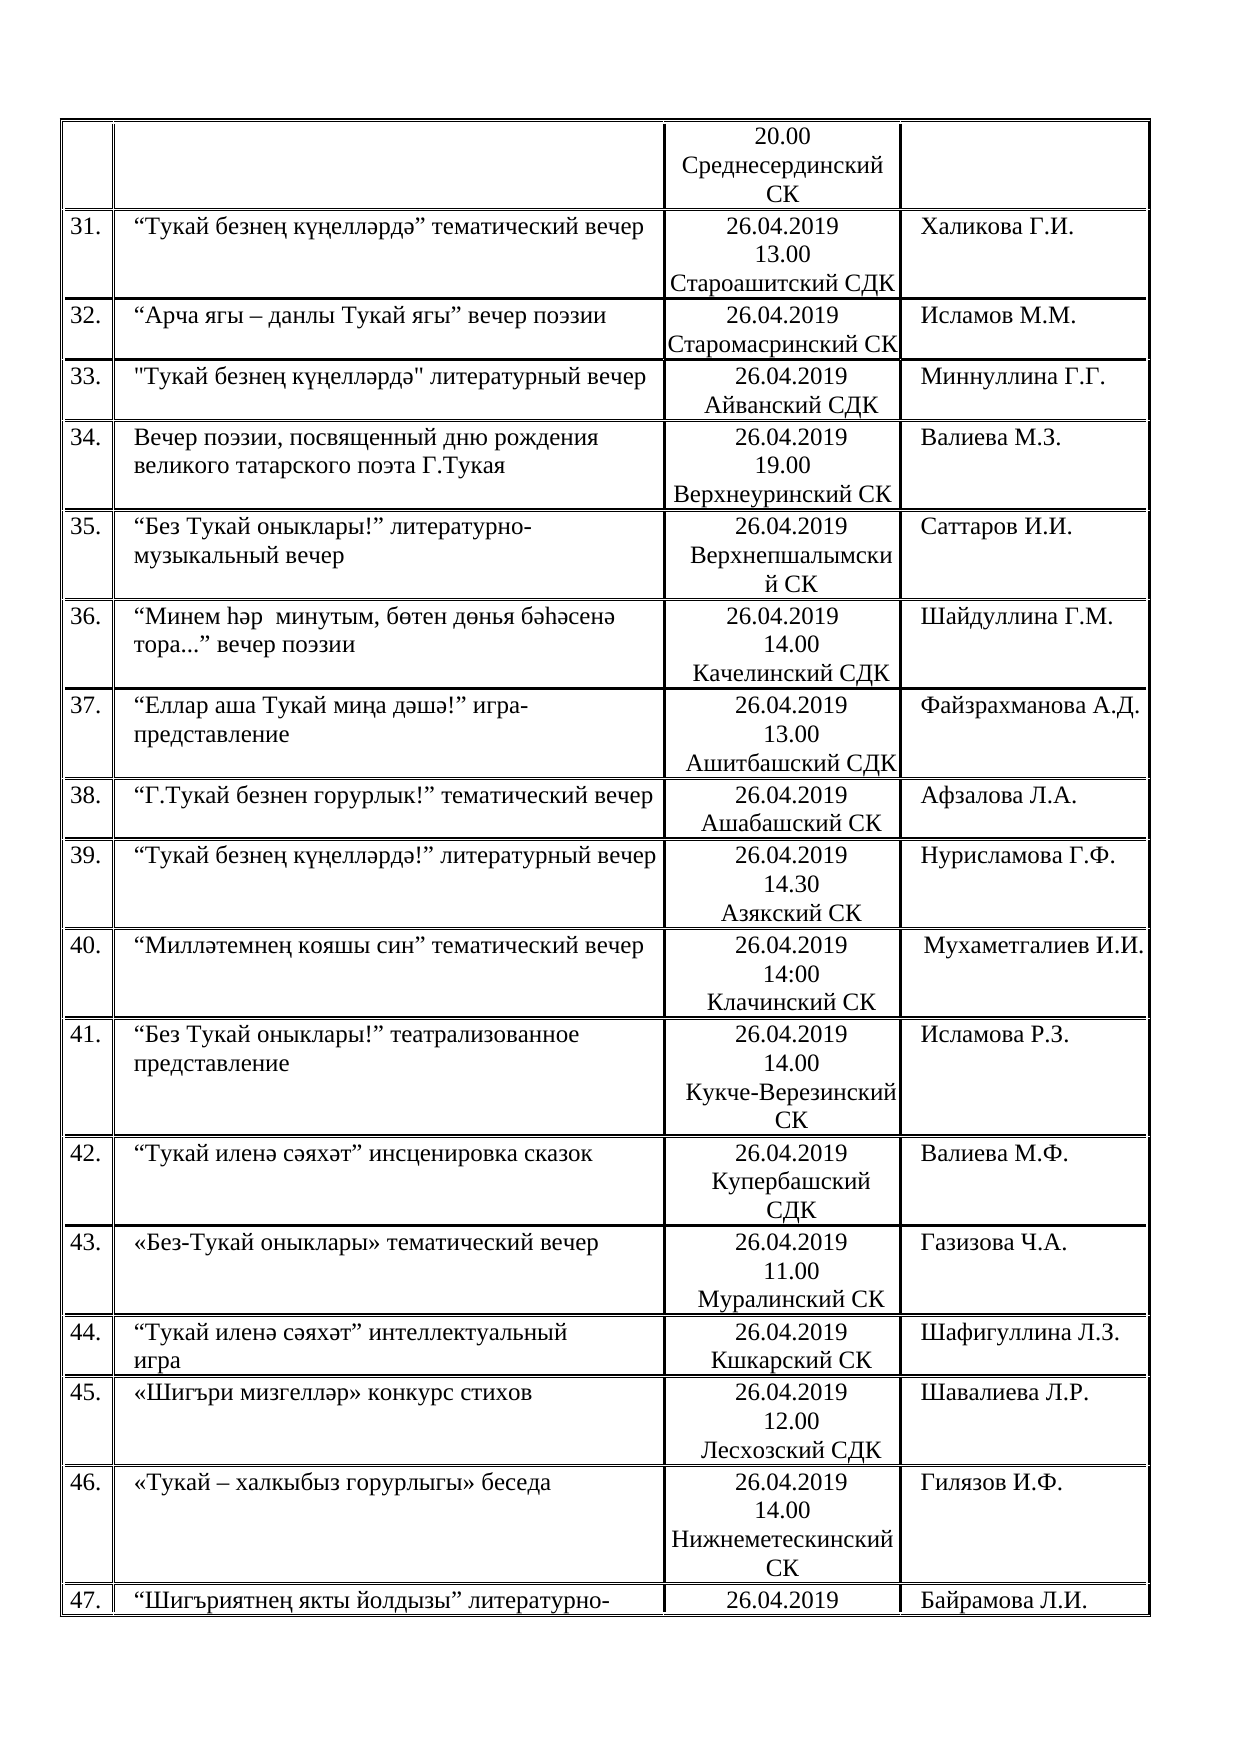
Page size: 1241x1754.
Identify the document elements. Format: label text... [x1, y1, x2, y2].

table_cell Халикова Г.И. [900, 208, 1149, 297]
table_cell "Тукай безнең күңелләрдә" литературный вечер [115, 361, 663, 418]
table_cell [63, 687, 112, 776]
table_cell [63, 508, 112, 597]
table_cell “Тукай безнең күңелләрдә” тематический вечер [115, 211, 663, 297]
table_cell 26.04.2019 14.00 Нижнеметескинский СК [666, 1467, 899, 1582]
table_cell Афзалова Л.А. [902, 776, 1149, 837]
table_cell “Еллар аша Тукай миңа дәшә!” игра-представление [115, 690, 663, 776]
table_cell [63, 776, 112, 837]
table_cell “Тукай иленә сәяхәт” интеллектуальный игра [115, 1317, 663, 1374]
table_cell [664, 1585, 900, 1614]
table_cell «Шигъри мизгелләр» конкурс стихов [115, 1378, 663, 1463]
table_cell [63, 297, 112, 358]
table_cell “Без Тукай оныклары!” театрализованное представление [115, 1020, 663, 1134]
table_cell Файзрахманова А.Д. [902, 687, 1148, 776]
table_cell 26.04.2019 14.30 Азякский СК [666, 841, 899, 927]
table_cell [63, 1224, 112, 1313]
table_cell Валиева М.З. [902, 419, 1149, 508]
table_cell “Без Тукай оныклары!” литературно-музыкальный вечер [115, 512, 663, 597]
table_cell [114, 120, 664, 208]
table_cell [61, 208, 113, 297]
table_cell 26.04.2019 Старомасринский СК [666, 300, 899, 358]
table_cell “Г.Тукай безнен горурлык!” тематический вечер [115, 780, 663, 837]
table_cell “Минем һәр минутым, бөтен дөнья бәһәсенә тора...” вечер поэзии [115, 601, 663, 687]
table_cell Байрамова Л.И. [900, 1582, 1149, 1614]
table_cell 26.04.2019 13.00 Ашитбашский СДК [666, 690, 899, 776]
table_cell «Без-Тукай оныклары» тематический вечер [115, 1227, 663, 1313]
table_cell Нурисламова Г.Ф. [902, 837, 1149, 927]
table_cell 26.04.2019 11.00 Муралинский СК [666, 1227, 899, 1313]
table_cell [61, 927, 113, 1016]
table_cell Газизова Ч.А. [902, 1224, 1148, 1313]
table_cell Гатауллина Р.Р. [900, 122, 1148, 208]
table_cell Исламов М.М. [902, 297, 1148, 358]
table_cell [63, 598, 112, 687]
table_cell 26.04.2019 19.00 Верхнеуринский СК [666, 422, 899, 508]
table_cell Исламова Р.З. [902, 1016, 1149, 1134]
table_cell [63, 1374, 112, 1463]
table_cell Саттаров И.И. [902, 508, 1149, 597]
table_cell “Милләтемнең кояшы син” тематический вечер [115, 930, 663, 1016]
table_cell 26.04.2019 12.00 Лесхозский СДК [666, 1378, 899, 1463]
table_cell «Тукай – халкыбыз горурлыгы» беседа [115, 1467, 663, 1582]
table_cell Шавалиева Л.Р. [902, 1374, 1149, 1463]
table_cell Гилязов И.Ф. [902, 1464, 1149, 1582]
table_cell 26.04.2019 Купербашский СДК [666, 1138, 899, 1224]
table_cell Шайдуллина Г.М. [902, 598, 1149, 687]
table_cell Вечер поэзии, посвященный дню рождения великого татарского поэта Г.Тукая [115, 422, 663, 508]
table_cell [63, 1016, 112, 1134]
table_cell [61, 358, 112, 418]
table_cell 26.04.2019 Верхнепшалымский СК [666, 512, 899, 597]
table_cell Мухаметгалиев И.И. [900, 927, 1149, 1016]
table_cell [63, 837, 112, 927]
table_cell 26.04.2019 14.00 Кукче-Верезинский СК [666, 1020, 899, 1134]
table_cell Миннуллина Г.Г. [902, 358, 1149, 418]
table_cell 26.04.2019 Айванский СДК [666, 361, 899, 418]
table_cell 26.04.2019 14.00 Качелинский СДК [666, 601, 899, 687]
table_cell “Тукай иленә сәяхәт” инсценировка сказок [115, 1138, 663, 1224]
table_cell 26.04.2019 14:00 Клачинский СК [666, 930, 899, 1016]
table_cell [63, 122, 113, 208]
table_cell 26.04.2019 Кшкарский СК [666, 1317, 899, 1374]
table_cell 26.04.2019 13.00 Староашитский СДК [666, 211, 899, 297]
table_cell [664, 122, 900, 208]
table_cell [63, 1464, 112, 1582]
table_cell [63, 1134, 112, 1224]
table_cell “Арча ягы – данлы Тукай ягы” вечер поэзии [115, 300, 663, 358]
table_cell [63, 1313, 112, 1374]
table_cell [114, 1585, 664, 1614]
table_cell Шафигуллина Л.З. [902, 1313, 1149, 1374]
table_cell [61, 1582, 113, 1614]
table_cell Валиева М.Ф. [902, 1134, 1149, 1224]
table_cell 26.04.2019 Ашабашский СК [666, 780, 899, 837]
table_cell [63, 419, 112, 508]
table_cell “Тукай безнең күңелләрдә!” литературный вечер [115, 841, 663, 927]
